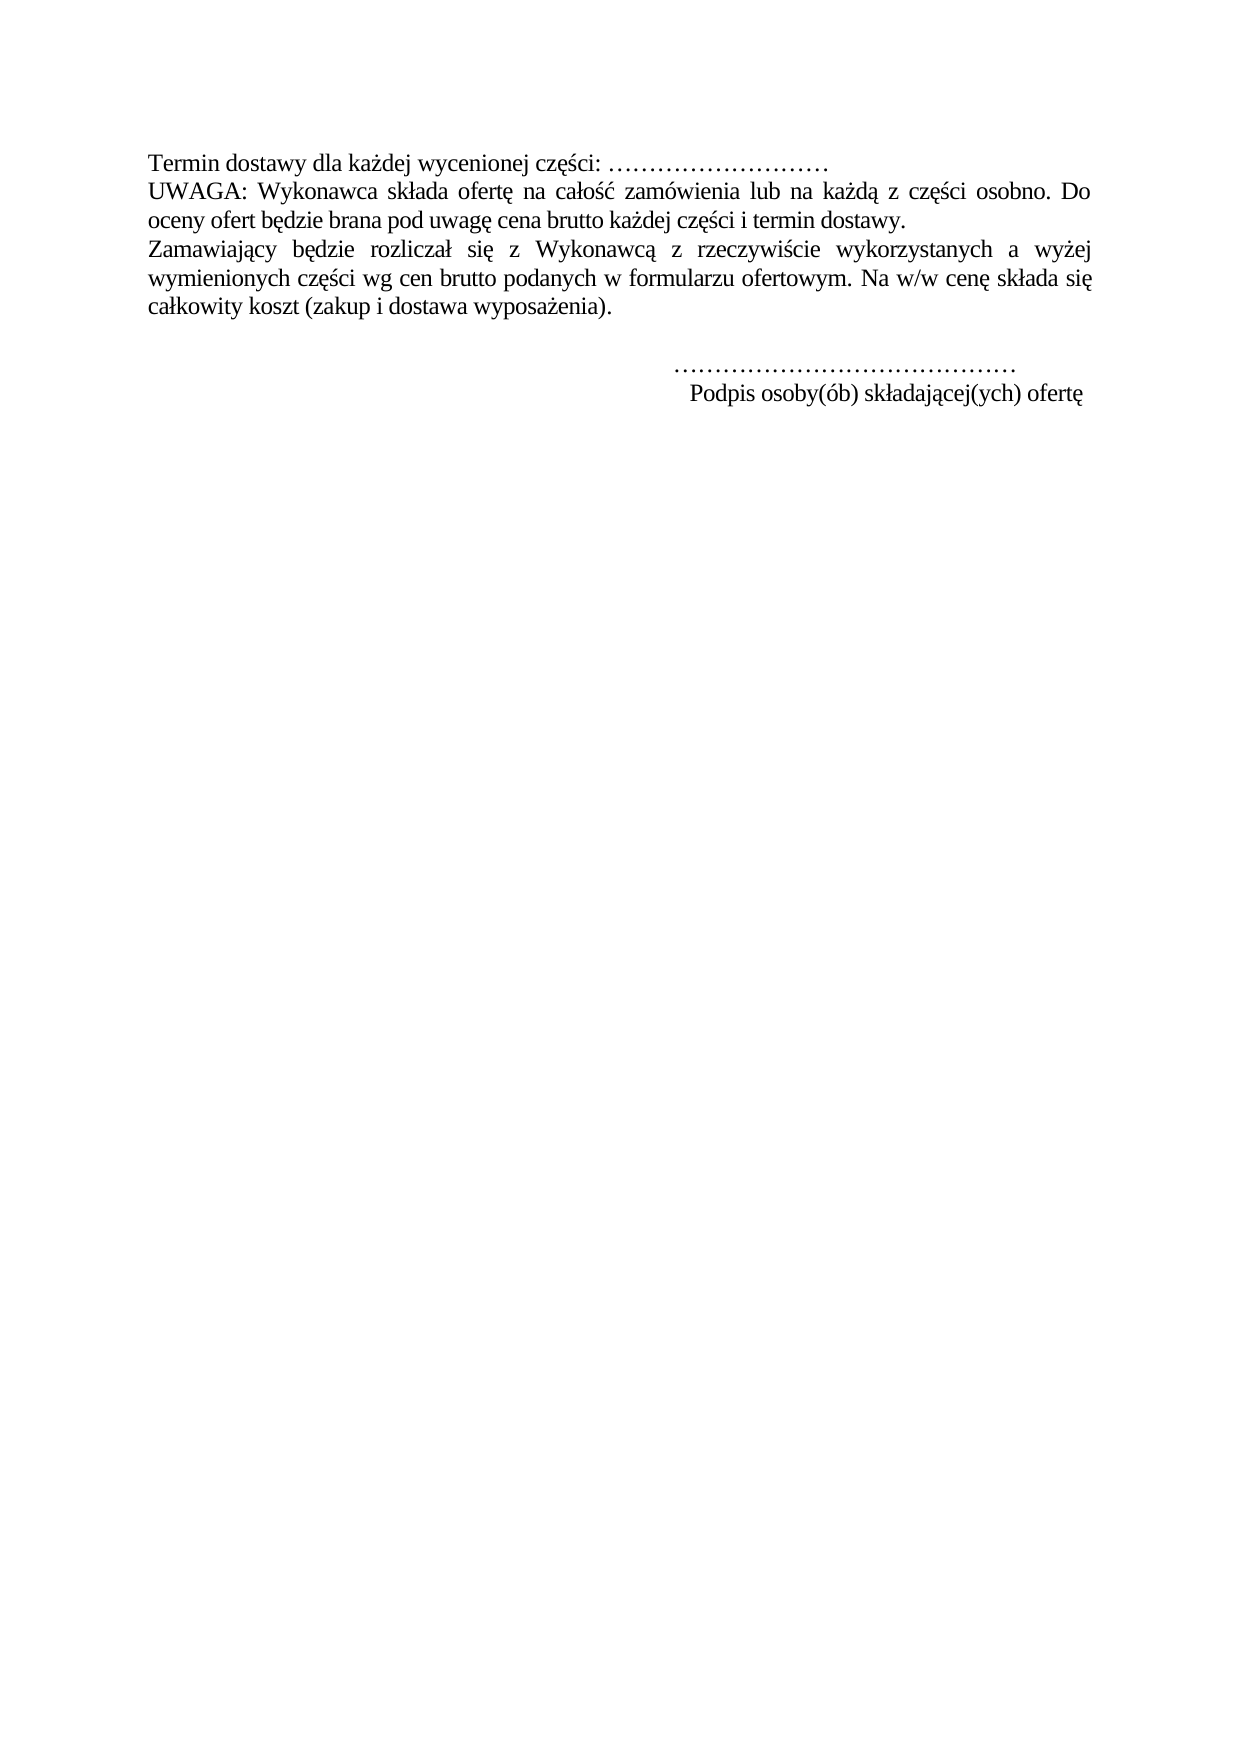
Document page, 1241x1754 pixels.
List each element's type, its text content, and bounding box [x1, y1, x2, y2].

text Podpis osoby(ób) składającej(ych) ofertę [681, 378, 1093, 406]
text UWAGA: Wykonawca składa ofertę na całość zamówienia lub na każdą z części osobno. Do oceny ofert będzie brana pod uwagę cena brutto każdej części i termin dostawy. [148, 176, 1093, 234]
text …………………………………… [673, 349, 1093, 378]
text Termin dostawy dla każdej wycenionej części: ……………………… [148, 148, 1093, 176]
text Zamawiający będzie rozliczał się z Wykonawcą z rzeczywiście wykorzystanych a wyżej wymienionych części wg cen brutto podanych w formularzu ofertowym. Na w/w cenę składa się całkowity koszt (zakup i dostawa wyposażenia). [148, 234, 1093, 320]
